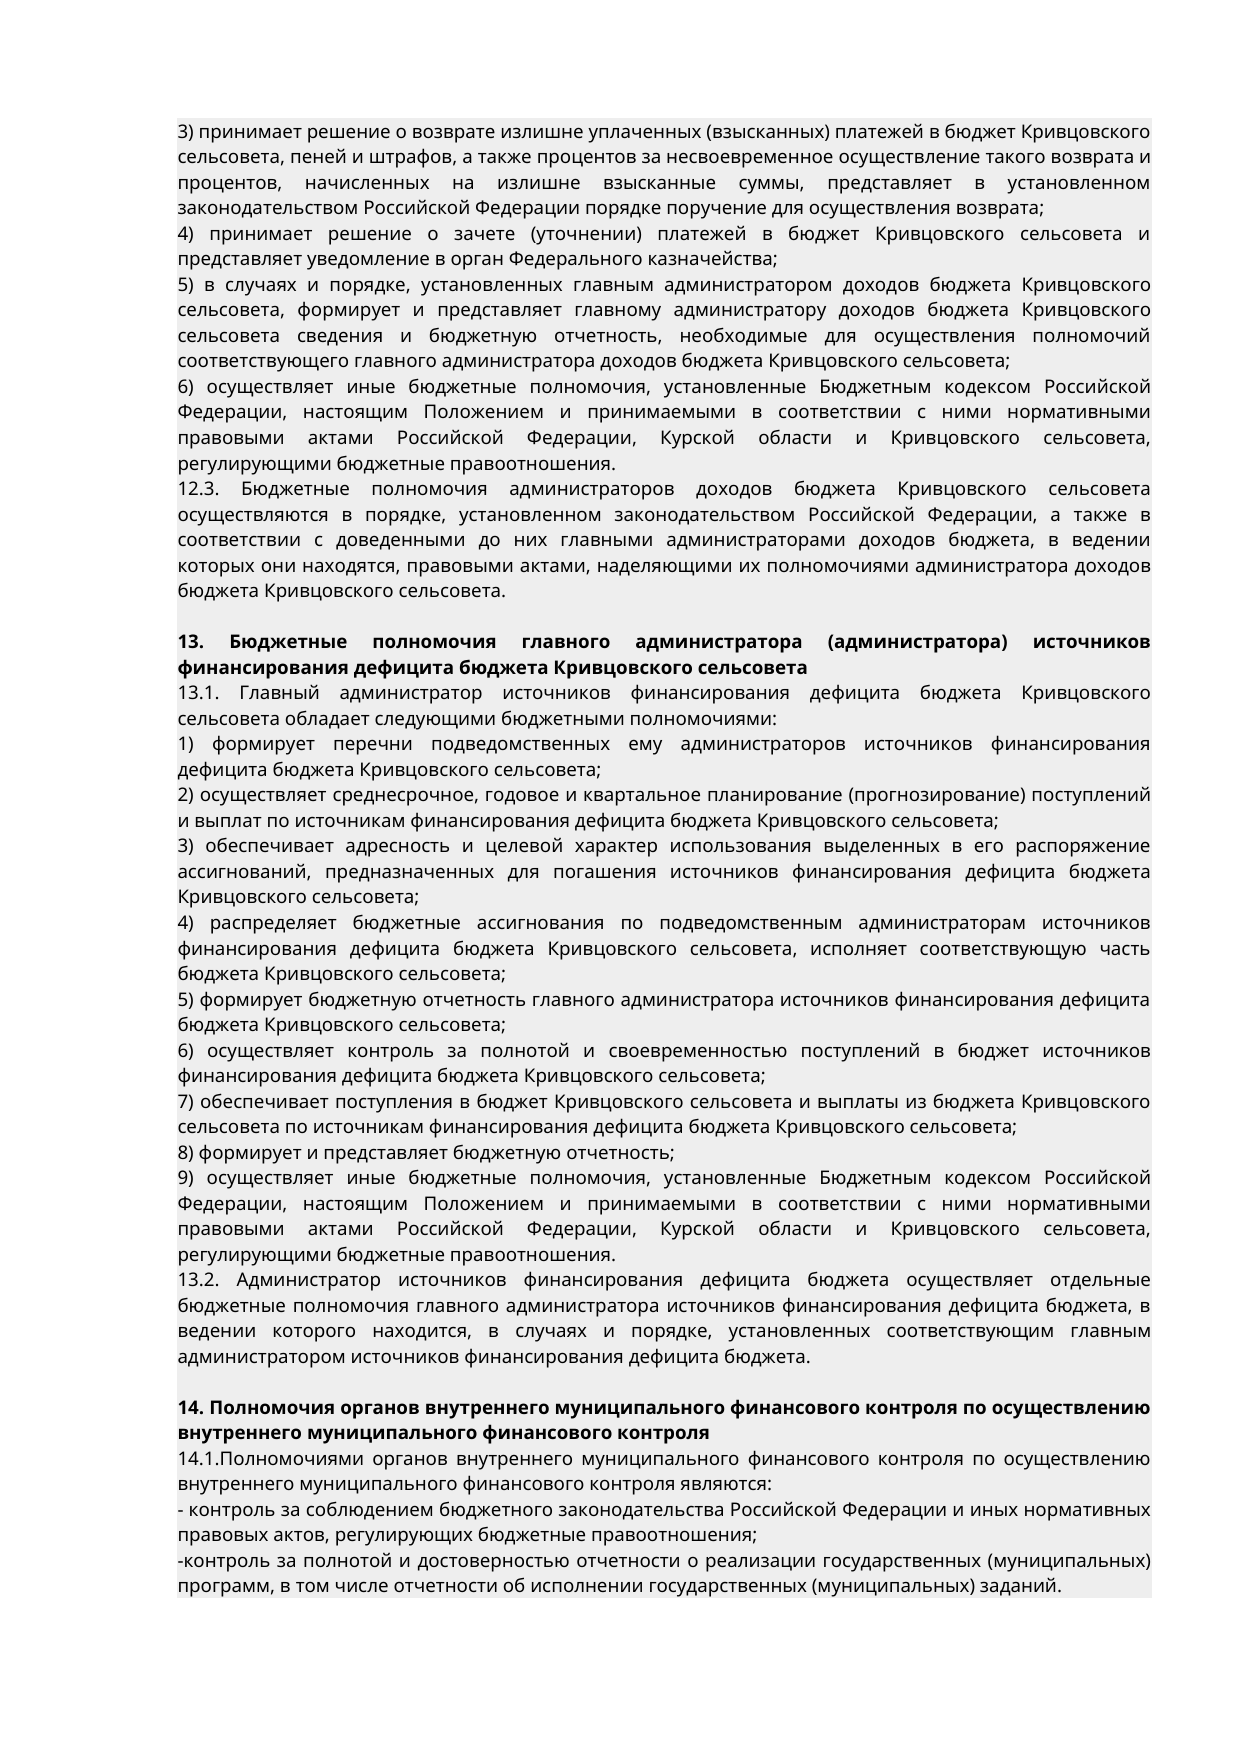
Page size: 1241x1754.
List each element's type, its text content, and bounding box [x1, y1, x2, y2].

text 6) осуществляет контроль за полнотой и своевременностью поступлений в бюджет источников финансирования дефицита бюджета Кривцовского сельсовета; [177, 1037, 1152, 1088]
text 14. Полномочия органов внутреннего муниципального финансового контроля по осуществлению внутреннего муниципального финансового контроля [177, 1394, 1152, 1445]
text 7) обеспечивает поступления в бюджет Кривцовского сельсовета и выплаты из бюджета Кривцовского сельсовета по источникам финансирования дефицита бюджета Кривцовского сельсовета; [177, 1088, 1152, 1139]
text 9) осуществляет иные бюджетные полномочия, установленные Бюджетным кодексом Российской Федерации, настоящим Положением и принимаемыми в соответствии с ними нормативными правовыми актами Российской Федерации, Курской области и Кривцовского сельсовета, регулирующими бюджетные правоотношения. [177, 1164, 1152, 1267]
text 12.3. Бюджетные полномочия администраторов доходов бюджета Кривцовского сельсовета осуществляются в порядке, установленном законодательством Российской Федерации, а также в соответствии с доведенными до них главными администраторами доходов бюджета, в ведении которых они находятся, правовыми актами, наделяющими их полномочиями администратора доходов бюджета Кривцовского сельсовета. [177, 475, 1152, 603]
text 6) осуществляет иные бюджетные полномочия, установленные Бюджетным кодексом Российской Федерации, настоящим Положением и принимаемыми в соответствии с ними нормативными правовыми актами Российской Федерации, Курской области и Кривцовского сельсовета, регулирующими бюджетные правоотношения. [177, 373, 1152, 475]
text - контроль за соблюдением бюджетного законодательства Российской Федерации и иных нормативных правовых актов, регулирующих бюджетные правоотношения; [177, 1496, 1152, 1547]
text 5) в случаях и порядке, установленных главным администратором доходов бюджета Кривцовского сельсовета, формирует и представляет главному администратору доходов бюджета Кривцовского сельсовета сведения и бюджетную отчетность, необходимые для осуществления полномочий соответствующего главного администратора доходов бюджета Кривцовского сельсовета; [177, 271, 1152, 373]
text 13. Бюджетные полномочия главного администратора (администратора) источников финансирования дефицита бюджета Кривцовского сельсовета [177, 628, 1152, 679]
text 2) осуществляет среднесрочное, годовое и квартальное планирование (прогнозирование) поступлений и выплат по источникам финансирования дефицита бюджета Кривцовского сельсовета; [177, 782, 1152, 833]
text 3) обеспечивает адресность и целевой характер использования выделенных в его распоряжение ассигнований, предназначенных для погашения источников финансирования дефицита бюджета Кривцовского сельсовета; [177, 833, 1152, 909]
text 5) формирует бюджетную отчетность главного администратора источников финансирования дефицита бюджета Кривцовского сельсовета; [177, 986, 1152, 1037]
text 13.2. Администратор источников финансирования дефицита бюджета осуществляет отдельные бюджетные полномочия главного администратора источников финансирования дефицита бюджета, в ведении которого находится, в случаях и порядке, установленных соответствующим главным администратором источников финансирования дефицита бюджета. [177, 1267, 1152, 1369]
text 8) формирует и представляет бюджетную отчетность; [177, 1139, 1152, 1164]
text 3) принимает решение о возврате излишне уплаченных (взысканных) платежей в бюджет Кривцовского сельсовета, пеней и штрафов, а также процентов за несвоевременное осуществление такого возврата и процентов, начисленных на излишне взысканные суммы, представляет в установленном законодательством Российской Федерации порядке поручение для осуществления возврата; [177, 118, 1152, 220]
text 1) формирует перечни подведомственных ему администраторов источников финансирования дефицита бюджета Кривцовского сельсовета; [177, 731, 1152, 782]
text 4) распределяет бюджетные ассигнования по подведомственным администраторам источников финансирования дефицита бюджета Кривцовского сельсовета, исполняет соответствующую часть бюджета Кривцовского сельсовета; [177, 909, 1152, 986]
text 4) принимает решение о зачете (уточнении) платежей в бюджет Кривцовского сельсовета и представляет уведомление в орган Федерального казначейства; [177, 220, 1152, 271]
text 14.1.Полномочиями органов внутреннего муниципального финансового контроля по осуществлению внутреннего муниципального финансового контроля являются: [177, 1445, 1152, 1496]
text -контроль за полнотой и достоверностью отчетности о реализации государственных (муниципальных) программ, в том числе отчетности об исполнении государственных (муниципальных) заданий. [177, 1547, 1152, 1598]
text 13.1. Главный администратор источников финансирования дефицита бюджета Кривцовского сельсовета обладает следующими бюджетными полномочиями: [177, 679, 1152, 731]
